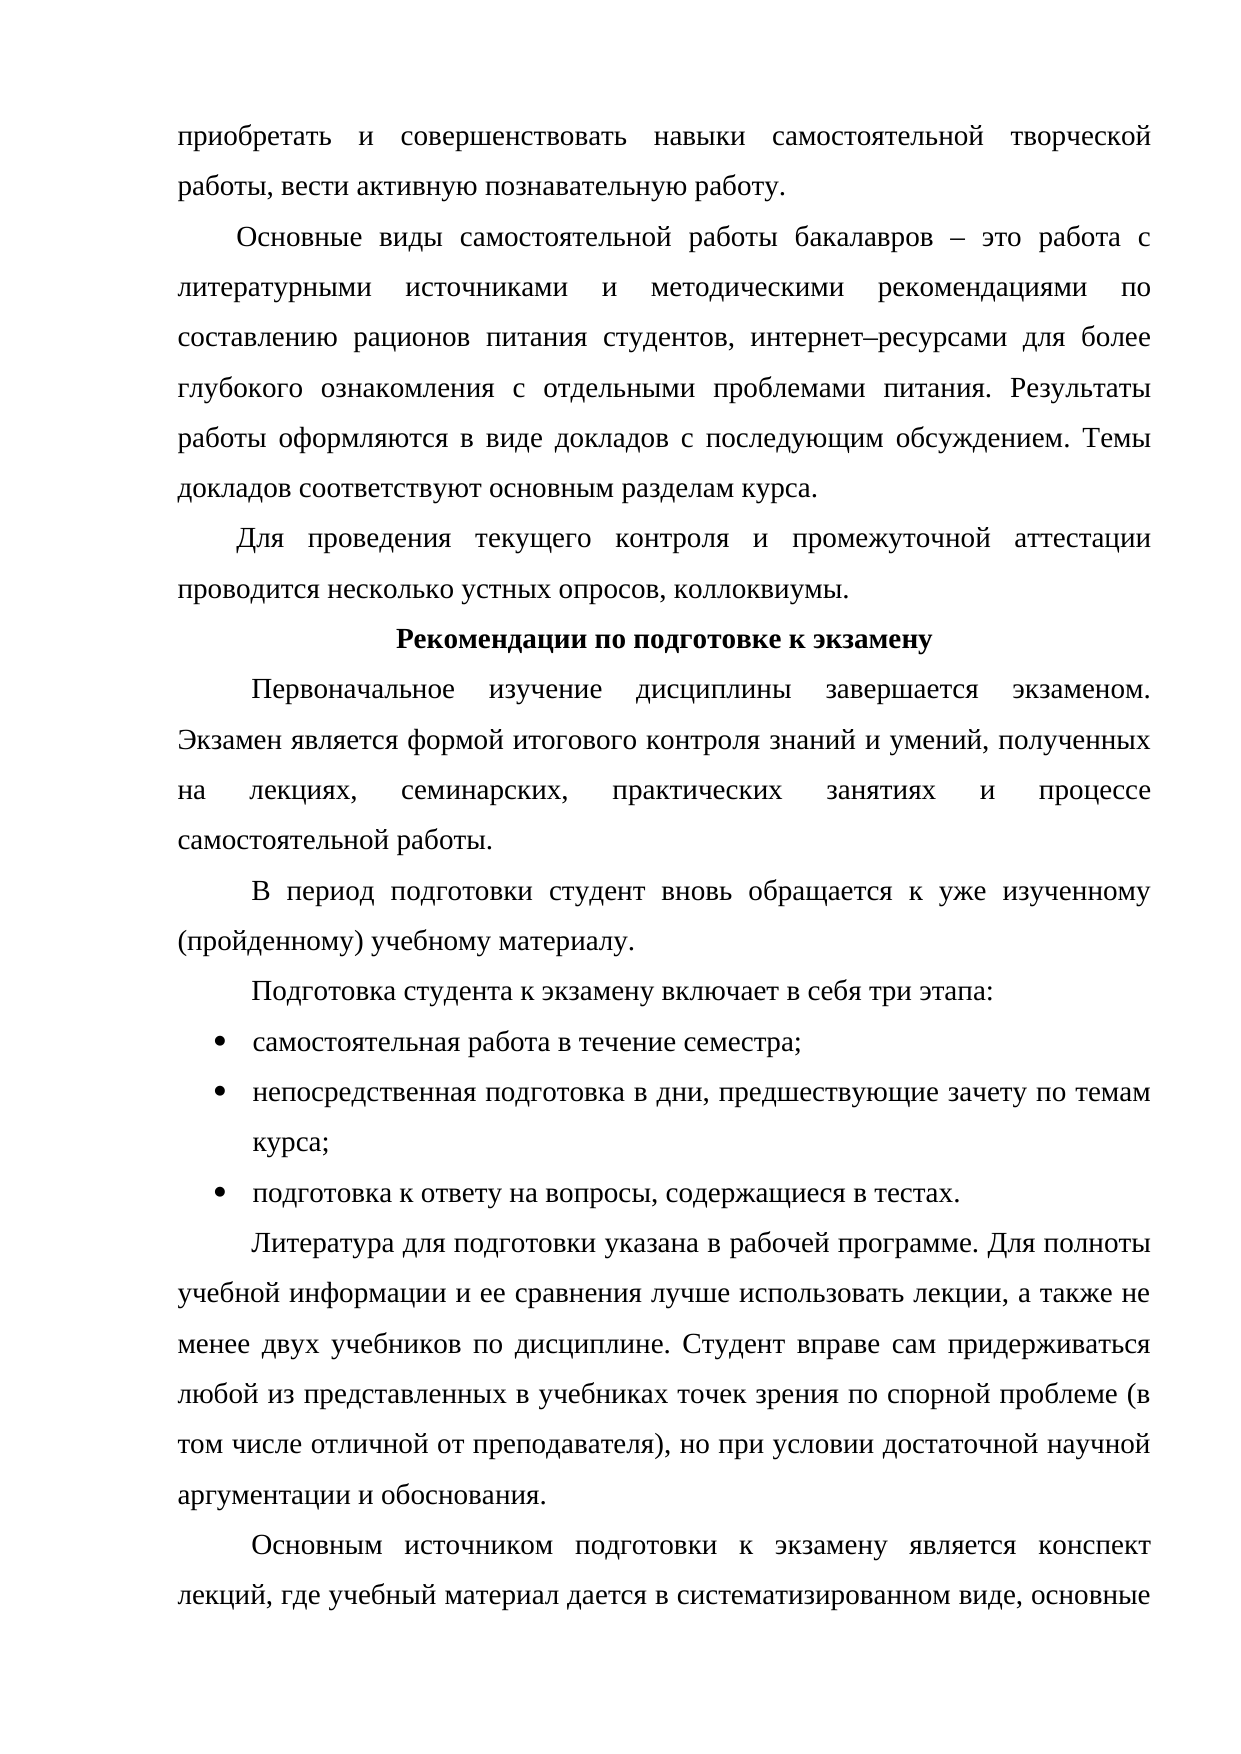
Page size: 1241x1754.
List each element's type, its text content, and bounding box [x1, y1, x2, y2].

text Основные виды самостоятельной работы бакалавров – это работа с литературными источниками и методическими рекомендациями по составлению рационов питания студентов, интернет–ресурсами для более глубокого ознакомления с отдельными проблемами питания. Результаты работы оформляются в виде докладов с последующим обсуждением. Темы докладов соответствуют основным разделам курса. [177, 219, 1152, 504]
text Первоначальное изучение дисциплины завершается экзаменом. Экзамен является формой итогового контроля знаний и умений, полученных на лекциях, семинарских, практических занятиях и процессе самостоятельной работы. [177, 672, 1152, 856]
list непосредственная подготовка в дни, предшествующие зачету по темам курса; [215, 1074, 1152, 1158]
text Для проведения текущего контроля и промежуточной аттестации проводится несколько устных опросов, коллоквиумы. [177, 521, 1152, 604]
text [177, 1527, 1152, 1611]
text Рекомендации по подготовке к экзамену [177, 621, 1152, 655]
list подготовка к ответу на вопросы, содержащиеся в тестах. [215, 1175, 1152, 1208]
list самостоятельная работа в течение семестра; [215, 1024, 1152, 1057]
text Подготовка студента к экзамену включает в себя три этапа: [177, 973, 1152, 1007]
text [177, 118, 1152, 202]
text Литература для подготовки указана в рабочей программе. Для полноты учебной информации и ее сравнения лучше использовать лекции, а также не менее двух учебников по дисциплине. Студент вправе сам придерживаться любой из представленных в учебниках точек зрения по спорной проблеме (в том числе отличной от преподавателя), но при условии достаточной научной аргументации и обоснования. [177, 1225, 1152, 1510]
text В период подготовки студент вновь обращается к уже изученному (пройденному) учебному материалу. [177, 873, 1152, 957]
